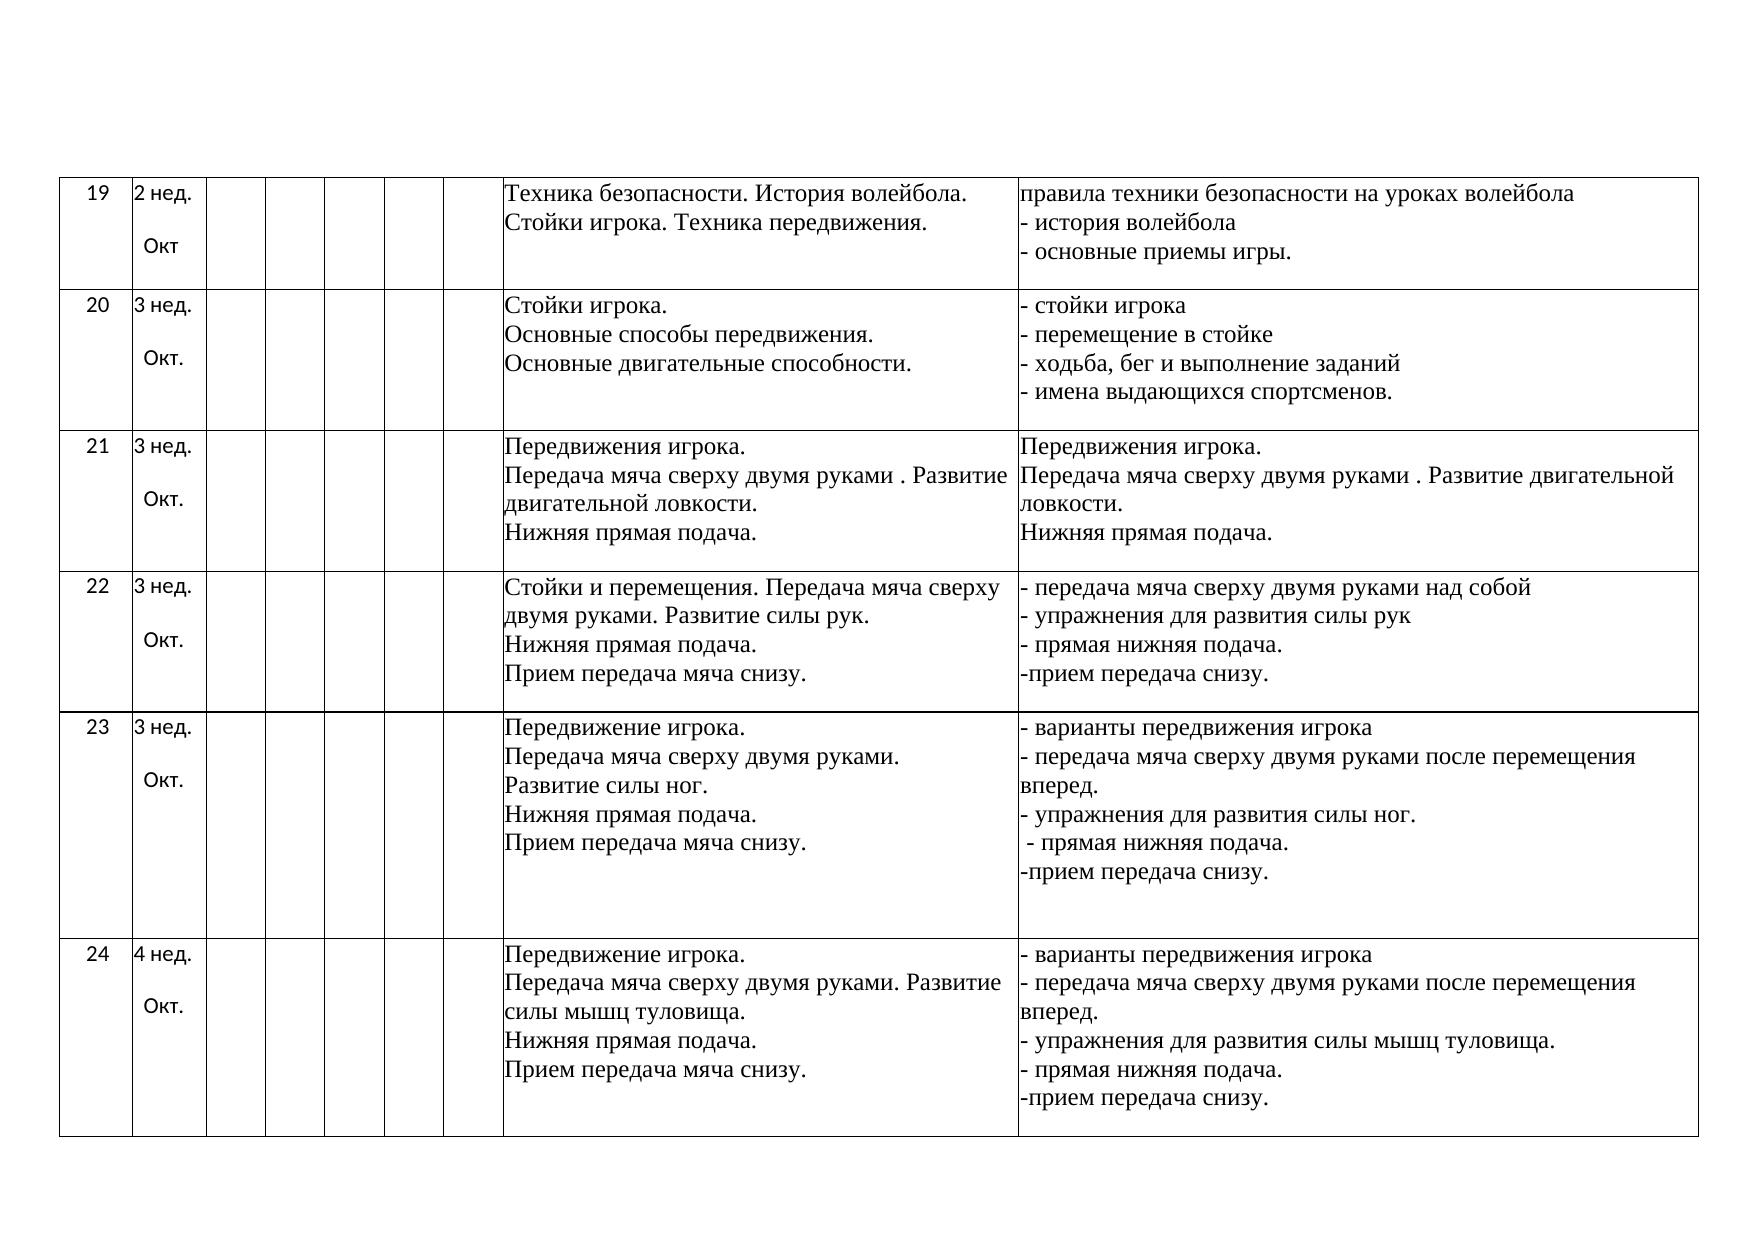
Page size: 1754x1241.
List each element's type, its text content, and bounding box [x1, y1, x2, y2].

table_cell [266, 431, 324, 571]
table_cell 24 [60, 939, 132, 1136]
table_cell Передвижение игрока. Передача мяча сверху двумя руками. Развитие силы мышц туловища. Нижняя прямая подача. Прием передача мяча снизу. [504, 939, 1018, 1136]
table_cell [266, 713, 324, 938]
table_cell 20 [60, 290, 132, 430]
table_cell 4 нед. Окт. [133, 939, 206, 1136]
table_cell [385, 572, 443, 711]
table_cell 23 [60, 713, 132, 938]
table_cell [207, 431, 265, 571]
table_cell [325, 178, 384, 289]
table_cell [385, 939, 443, 1136]
table_cell 22 [60, 572, 132, 711]
table_cell [444, 939, 503, 1136]
table_cell Передвижения игрока. Передача мяча сверху двумя руками . Развитие двигательной ловкости. Нижняя прямая подача. [1019, 431, 1698, 571]
table_cell [385, 713, 443, 938]
table_cell правила техники безопасности на уроках волейбола - история волейбола - основные приемы игры. [1019, 178, 1698, 289]
table_cell [266, 572, 324, 711]
table_cell Стойки и перемещения. Передача мяча сверху двумя руками. Развитие силы рук. Нижняя прямая подача. Прием передача мяча снизу. [504, 572, 1018, 711]
table_cell [444, 290, 503, 430]
table_cell [385, 178, 443, 289]
table_cell [325, 939, 384, 1136]
table_cell 3 нед. Окт. [133, 431, 206, 571]
table_cell Передвижение игрока. Передача мяча сверху двумя руками. Развитие силы ног. Нижняя прямая подача. Прием передача мяча снизу. [504, 713, 1018, 938]
table_cell [325, 572, 384, 711]
table_cell [325, 713, 384, 938]
table_cell [266, 939, 324, 1136]
table_cell 3 нед. Окт. [133, 713, 206, 938]
table_cell Передвижения игрока. Передача мяча сверху двумя руками . Развитие двигательной ловкости. Нижняя прямая подача. [504, 431, 1018, 571]
table_cell [207, 713, 265, 938]
table_cell [266, 290, 324, 430]
table_cell [207, 572, 265, 711]
table_cell [444, 572, 503, 711]
table_cell Техника безопасности. История волейбола. Стойки игрока. Техника передвижения. [504, 178, 1018, 289]
table_cell [207, 290, 265, 430]
table_cell [385, 431, 443, 571]
table_cell 3 нед. Окт. [133, 572, 206, 711]
table_cell Стойки игрока. Основные способы передвижения. Основные двигательные способности. [504, 290, 1018, 430]
table_cell - передача мяча сверху двумя руками над собой - упражнения для развития силы рук - прямая нижняя подача. -прием передача снизу. [1019, 572, 1698, 711]
table_cell 21 [60, 431, 132, 571]
table_cell [207, 178, 265, 289]
table_cell [325, 290, 384, 430]
table_cell 2 нед. Окт [133, 178, 206, 289]
table_cell [207, 939, 265, 1136]
table_cell [266, 178, 324, 289]
table_cell - стойки игрока - перемещение в стойке - ходьба, бег и выполнение заданий - имена выдающихся спортсменов. [1019, 290, 1698, 430]
table_cell [444, 431, 503, 571]
table_cell 3 нед. Окт. [133, 290, 206, 430]
table_cell [444, 178, 503, 289]
table_cell [325, 431, 384, 571]
table_cell [385, 290, 443, 430]
table_cell - варианты передвижения игрока - передача мяча сверху двумя руками после перемещения вперед. - упражнения для развития силы мышц туловища. - прямая нижняя подача. -прием передача снизу. [1019, 939, 1698, 1136]
table_cell - варианты передвижения игрока - передача мяча сверху двумя руками после перемещения вперед. - упражнения для развития силы ног. - прямая нижняя подача. -прием передача снизу. [1019, 713, 1698, 938]
table_cell [444, 713, 503, 938]
table_cell 19 [60, 178, 132, 289]
